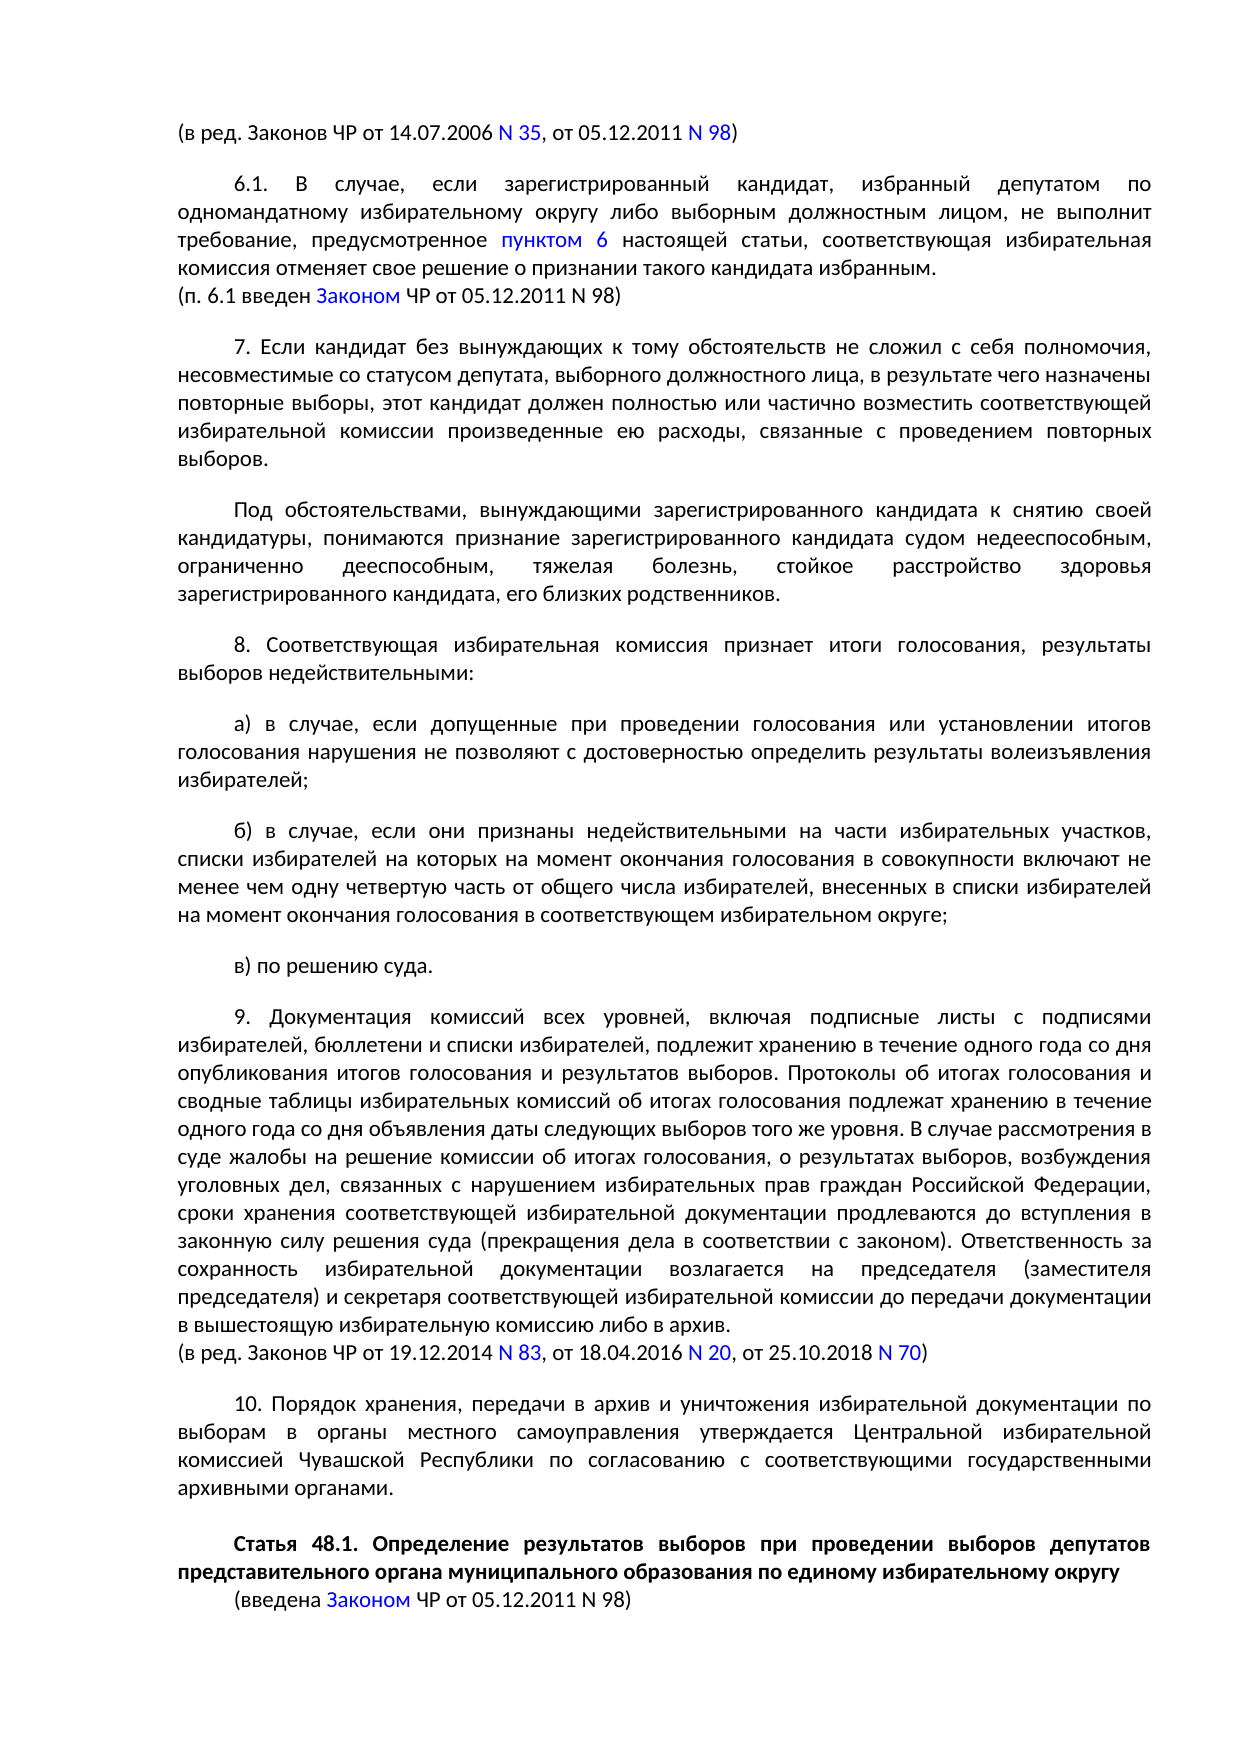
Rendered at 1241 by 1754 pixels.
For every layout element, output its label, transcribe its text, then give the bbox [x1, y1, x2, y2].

text 10. Порядок хранения, передачи в архив и уничтожения избирательной документации по выборам в органы местного самоуправления утверждается Центральной избирательной комиссией Чувашской Республики по согласованию с соответствующими государственными архивными органами. [177, 1389, 1152, 1501]
text Под обстоятельствами, вынуждающими зарегистрированного кандидата к снятию своей кандидатуры, понимаются признание зарегистрированного кандидата судом недееспособным, ограниченно дееспособным, тяжелая болезнь, стойкое расстройство здоровья зарегистрированного кандидата, его близких родственников. [177, 495, 1152, 607]
text (в ред. Законов ЧР от 19.12.2014 N 83, от 18.04.2016 N 20, от 25.10.2018 N 70) [177, 1338, 1152, 1366]
text в) по решению суда. [177, 951, 1152, 979]
text 9. Документация комиссий всех уровней, включая подписные листы с подписями избирателей, бюллетени и списки избирателей, подлежит хранению в течение одного года со дня опубликования итогов голосования и результатов выборов. Протоколы об итогах голосования и сводные таблицы избирательных комиссий об итогах голосования подлежат хранению в течение одного года со дня объявления даты следующих выборов того же уровня. В случае рассмотрения в суде жалобы на решение комиссии об итогах голосования, о результатах выборов, возбуждения уголовных дел, связанных с нарушением избирательных прав граждан Российской Федерации, сроки хранения соответствующей избирательной документации продлеваются до вступления в законную силу решения суда (прекращения дела в соответствии с законом). Ответственность за сохранность избирательной документации возлагается на председателя (заместителя председателя) и секретаря соответствующей избирательной комиссии до передачи документации в вышестоящую избирательную комиссию либо в архив. [177, 1002, 1152, 1338]
text а) в случае, если допущенные при проведении голосования или установлении итогов голосования нарушения не позволяют с достоверностью определить результаты волеизъявления избирателей; [177, 709, 1152, 793]
text 6.1. В случае, если зарегистрированный кандидат, избранный депутатом по одномандатному избирательному округу либо выборным должностным лицом, не выполнит требование, предусмотренное пунктом 6 настоящей статьи, соответствующая избирательная комиссия отменяет свое решение о признании такого кандидата избранным. [177, 169, 1152, 281]
text (п. 6.1 введен Законом ЧР от 05.12.2011 N 98) [177, 281, 1152, 309]
text (в ред. Законов ЧР от 14.07.2006 N 35, от 05.12.2011 N 98) [177, 118, 1152, 146]
text б) в случае, если они признаны недействительными на части избирательных участков, списки избирателей на которых на момент окончания голосования в совокупности включают не менее чем одну четвертую часть от общего числа избирателей, внесенных в списки избирателей на момент окончания голосования в соответствующем избирательном округе; [177, 816, 1152, 928]
text 8. Соответствующая избирательная комиссия признает итоги голосования, результаты выборов недействительными: [177, 630, 1152, 686]
text (введена Законом ЧР от 05.12.2011 N 98) [177, 1585, 1152, 1613]
title Статья 48.1. Определение результатов выборов при проведении выборов депутатов представительного органа муниципального образования по единому избирательному округу [177, 1529, 1152, 1585]
text 7. Если кандидат без вынуждающих к тому обстоятельств не сложил с себя полномочия, несовместимые со статусом депутата, выборного должностного лица, в результате чего назначены повторные выборы, этот кандидат должен полностью или частично возместить соответствующей избирательной комиссии произведенные ею расходы, связанные с проведением повторных выборов. [177, 332, 1152, 472]
